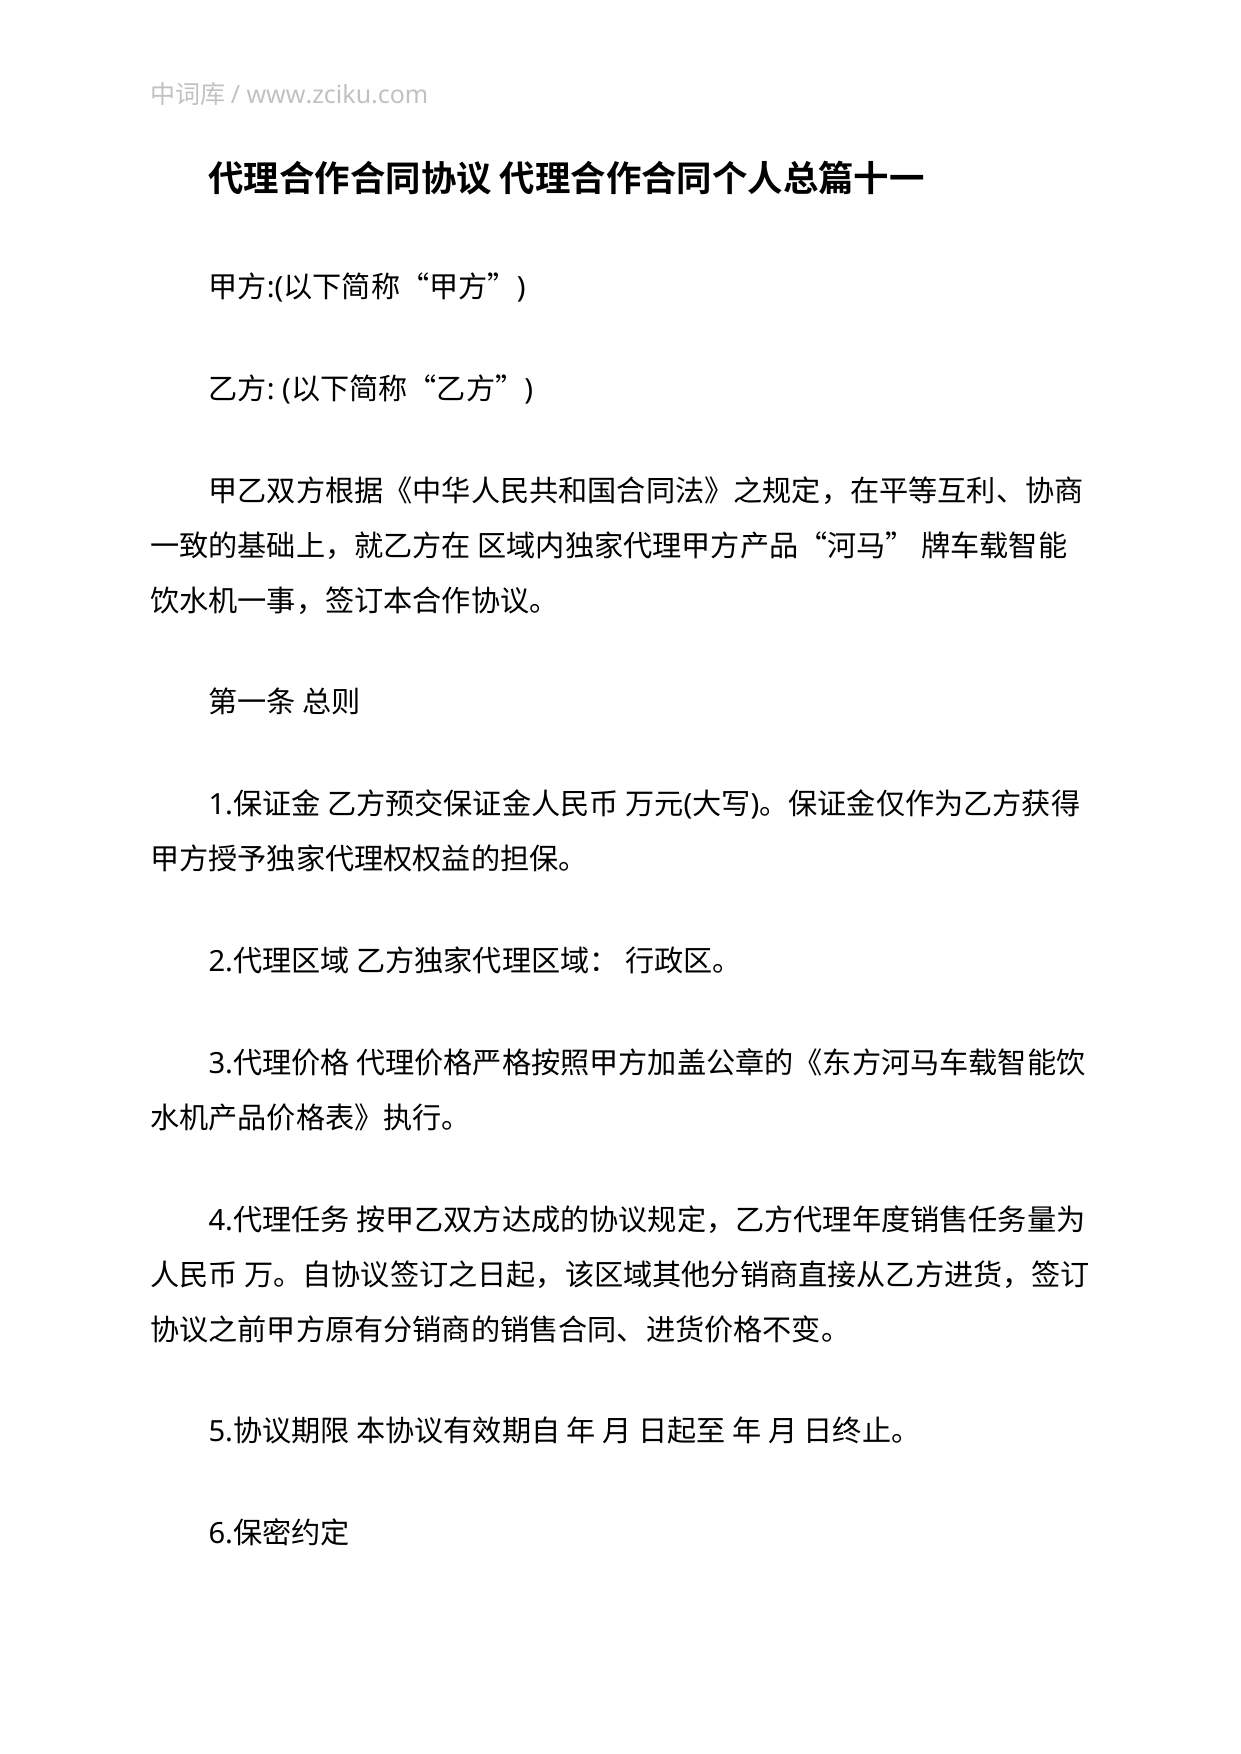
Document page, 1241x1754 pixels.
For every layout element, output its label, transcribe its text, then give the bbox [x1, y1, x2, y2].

text 5.协议期限 本协议有效期自 年 月 日起至 年 月 日终止。 [150, 1408, 1090, 1450]
text 4.代理任务 按甲乙双方达成的协议规定，乙方代理年度销售任务量为人民币 万。自协议签订之日起，该区域其他分销商直接从乙方进货，签订协议之前甲方原有分销商的销售合同、进货价格不变。 [150, 1196, 1090, 1348]
text 甲乙双方根据《中华人民共和国合同法》之规定，在平等互利、协商一致的基础上，就乙方在 区域内独家代理甲方产品“河马” 牌车载智能饮水机一事，签订本合作协议。 [150, 467, 1090, 619]
text 代理合作合同协议 代理合作合同个人总篇十一 [150, 150, 1090, 201]
text 乙方: (以下简称“乙方”) [150, 365, 1090, 408]
text 1.保证金 乙方预交保证金人民币 万元(大写)。保证金仅作为乙方获得甲方授予独家代理权权益的担保。 [150, 781, 1090, 878]
text 2.代理区域 乙方独家代理区域： 行政区。 [150, 937, 1090, 980]
text 3.代理价格 代理价格严格按照甲方加盖公章的《东方河马车载智能饮水机产品价格表》执行。 [150, 1039, 1090, 1137]
text 第一条 总则 [150, 679, 1090, 721]
text 6.保密约定 [150, 1510, 1090, 1552]
text 甲方:(以下简称“甲方”) [150, 263, 1090, 306]
